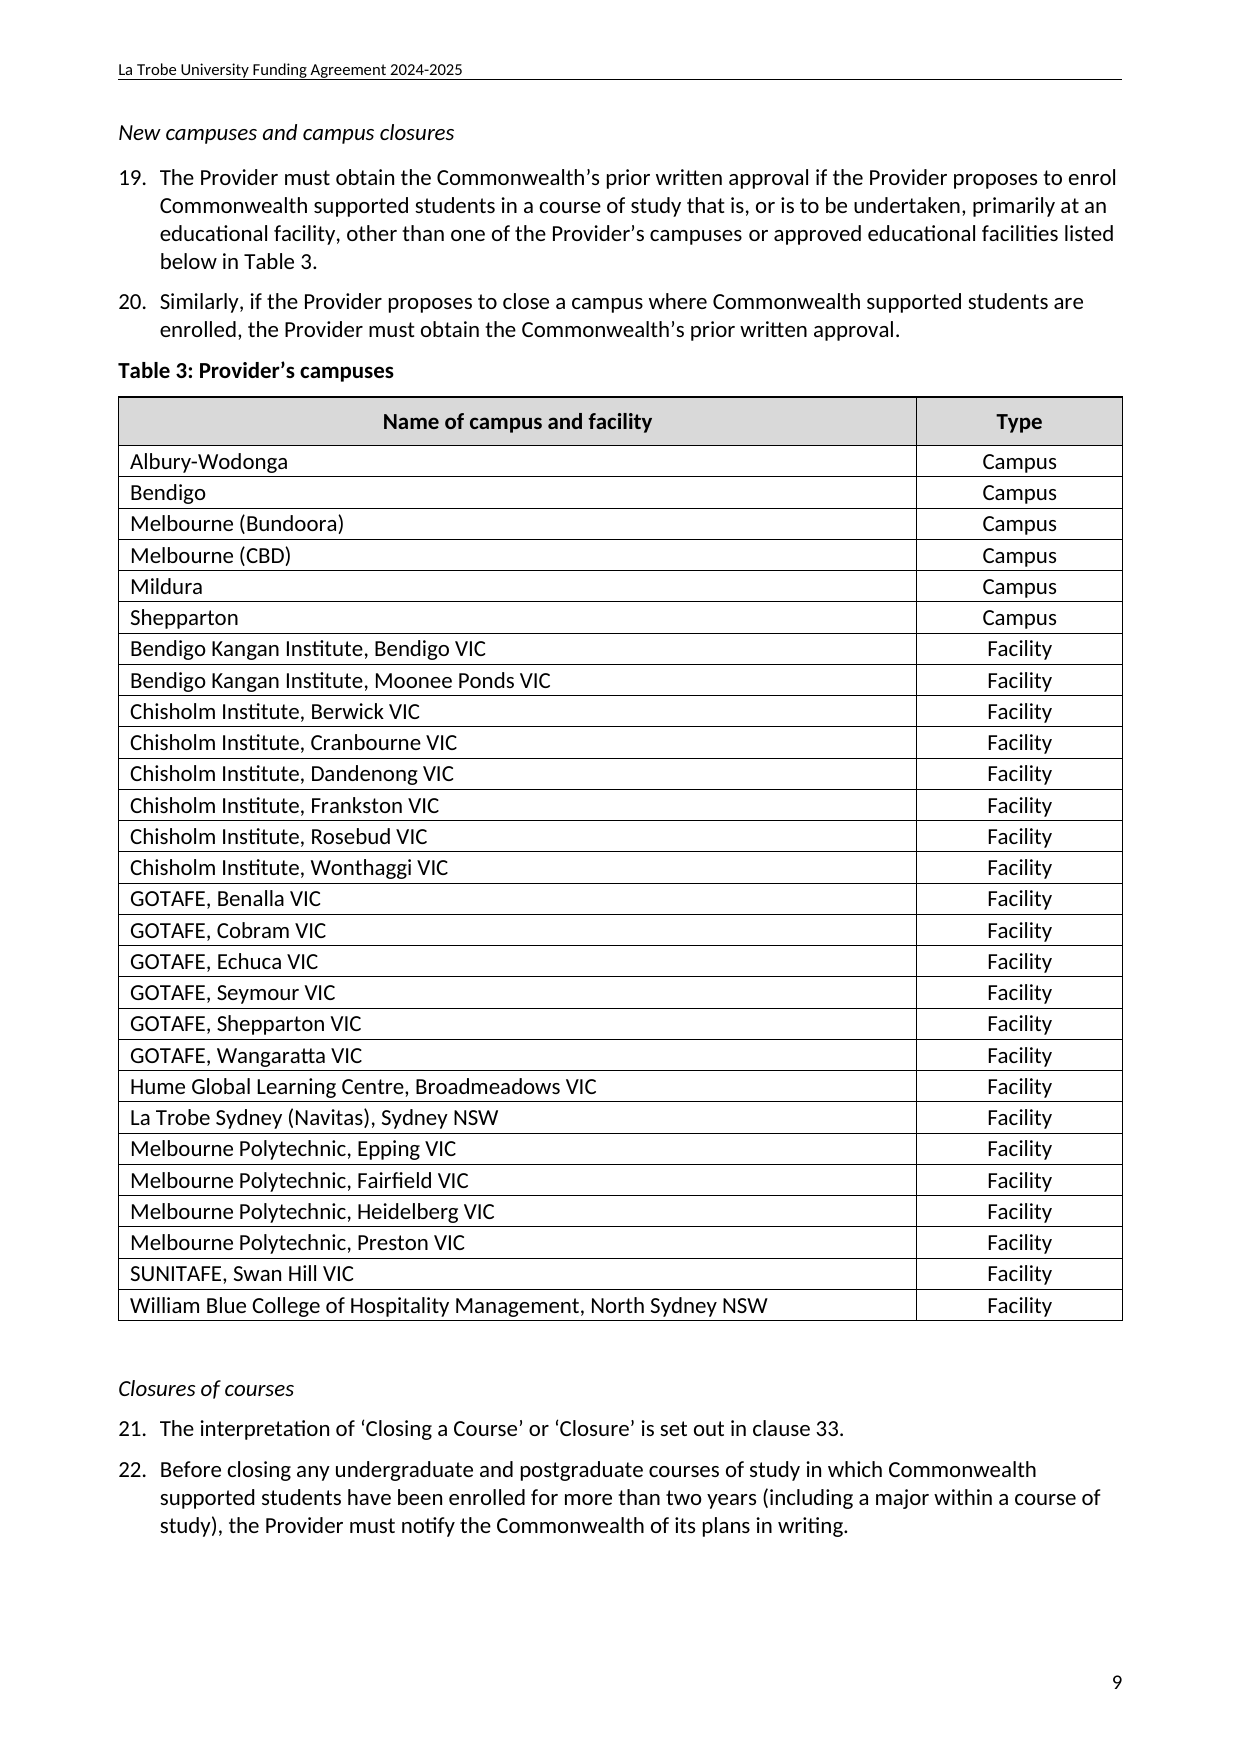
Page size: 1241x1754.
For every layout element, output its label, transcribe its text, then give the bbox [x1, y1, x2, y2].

table_cell Facility [917, 1102, 1122, 1132]
table_header Name of campus and facility [119, 398, 916, 445]
table_cell Campus [917, 509, 1122, 539]
table_cell GOTAFE, Cobram VIC [119, 915, 916, 945]
table_cell Facility [917, 759, 1122, 789]
list The Provider must obtain the Commonwealth’s prior written approval if the Provider proposes to enrol Commonwealth supported students in a course of study that is, or is to be undertaken, primarily at an educational facility, other than one of the Provider’s campuses or approved educational facilities listed below in Table 3. [118, 163, 1122, 275]
table_cell Facility [917, 915, 1122, 945]
table_cell Facility [917, 1009, 1122, 1039]
table_cell Facility [917, 884, 1122, 914]
table_cell Facility [917, 727, 1122, 757]
table_cell GOTAFE, Seymour VIC [119, 977, 916, 1007]
table_cell Facility [917, 1040, 1122, 1070]
table_cell Mildura [119, 571, 916, 601]
table_cell Melbourne (Bundoora) [119, 509, 916, 539]
table_cell Melbourne Polytechnic, Preston VIC [119, 1227, 916, 1257]
text Closures of courses [118, 1374, 1122, 1402]
table_cell Facility [917, 1227, 1122, 1257]
table_cell Chisholm Institute, Wonthaggi VIC [119, 852, 916, 882]
table_cell Facility [917, 977, 1122, 1007]
table_cell Albury-Wodonga [119, 446, 916, 476]
table_cell Melbourne (CBD) [119, 540, 916, 570]
table_cell Facility [917, 946, 1122, 976]
table_cell Facility [917, 1134, 1122, 1164]
table_cell Facility [917, 1071, 1122, 1101]
table_cell Facility [917, 665, 1122, 695]
table_cell Facility [917, 1259, 1122, 1289]
table_cell GOTAFE, Echuca VIC [119, 946, 916, 976]
table_cell Bendigo Kangan Institute, Moonee Ponds VIC [119, 665, 916, 695]
table_cell Melbourne Polytechnic, Heidelberg VIC [119, 1196, 916, 1226]
table_cell Facility [917, 634, 1122, 664]
list Before closing any undergraduate and postgraduate courses of study in which Commonwealth supported students have been enrolled for more than two years (including a major within a course of study), the Provider must notify the Commonwealth of its plans in writing. [118, 1455, 1122, 1539]
table_cell Chisholm Institute, Frankston VIC [119, 790, 916, 820]
table_cell Facility [917, 1290, 1122, 1320]
table_cell Melbourne Polytechnic, Fairfield VIC [119, 1165, 916, 1195]
table_cell Bendigo [119, 477, 916, 507]
table_cell Campus [917, 571, 1122, 601]
table_cell William Blue College of Hospitality Management, North Sydney NSW [119, 1290, 916, 1320]
table_cell Campus [917, 446, 1122, 476]
table_cell Chisholm Institute, Berwick VIC [119, 696, 916, 726]
table_cell Facility [917, 1165, 1122, 1195]
table_cell SUNITAFE, Swan Hill VIC [119, 1259, 916, 1289]
table_cell Facility [917, 790, 1122, 820]
table_cell Shepparton [119, 602, 916, 632]
table_cell Chisholm Institute, Cranbourne VIC [119, 727, 916, 757]
table_cell Campus [917, 602, 1122, 632]
table_cell Campus [917, 540, 1122, 570]
list The interpretation of ‘Closing a Course’ or ‘Closure’ is set out in clause 33. [118, 1414, 1122, 1442]
table_cell Bendigo Kangan Institute, Bendigo VIC [119, 634, 916, 664]
table_cell Facility [917, 696, 1122, 726]
table_cell Facility [917, 852, 1122, 882]
table_cell Facility [917, 821, 1122, 851]
table_header Type [917, 398, 1122, 445]
table_cell GOTAFE, Wangaratta VIC [119, 1040, 916, 1070]
table_cell Chisholm Institute, Rosebud VIC [119, 821, 916, 851]
text New campuses and campus closures [118, 118, 1122, 146]
table_cell Facility [917, 1196, 1122, 1226]
table_cell Chisholm Institute, Dandenong VIC [119, 759, 916, 789]
table_cell Campus [917, 477, 1122, 507]
text Table 3: Provider’s campuses [118, 356, 1122, 384]
table_cell Melbourne Polytechnic, Epping VIC [119, 1134, 916, 1164]
list Similarly, if the Provider proposes to close a campus where Commonwealth supported students are enrolled, the Provider must obtain the Commonwealth’s prior written approval. [118, 287, 1122, 343]
table_cell La Trobe Sydney (Navitas), Sydney NSW [119, 1102, 916, 1132]
table_cell GOTAFE, Benalla VIC [119, 884, 916, 914]
table_cell Hume Global Learning Centre, Broadmeadows VIC [119, 1071, 916, 1101]
table_cell GOTAFE, Shepparton VIC [119, 1009, 916, 1039]
